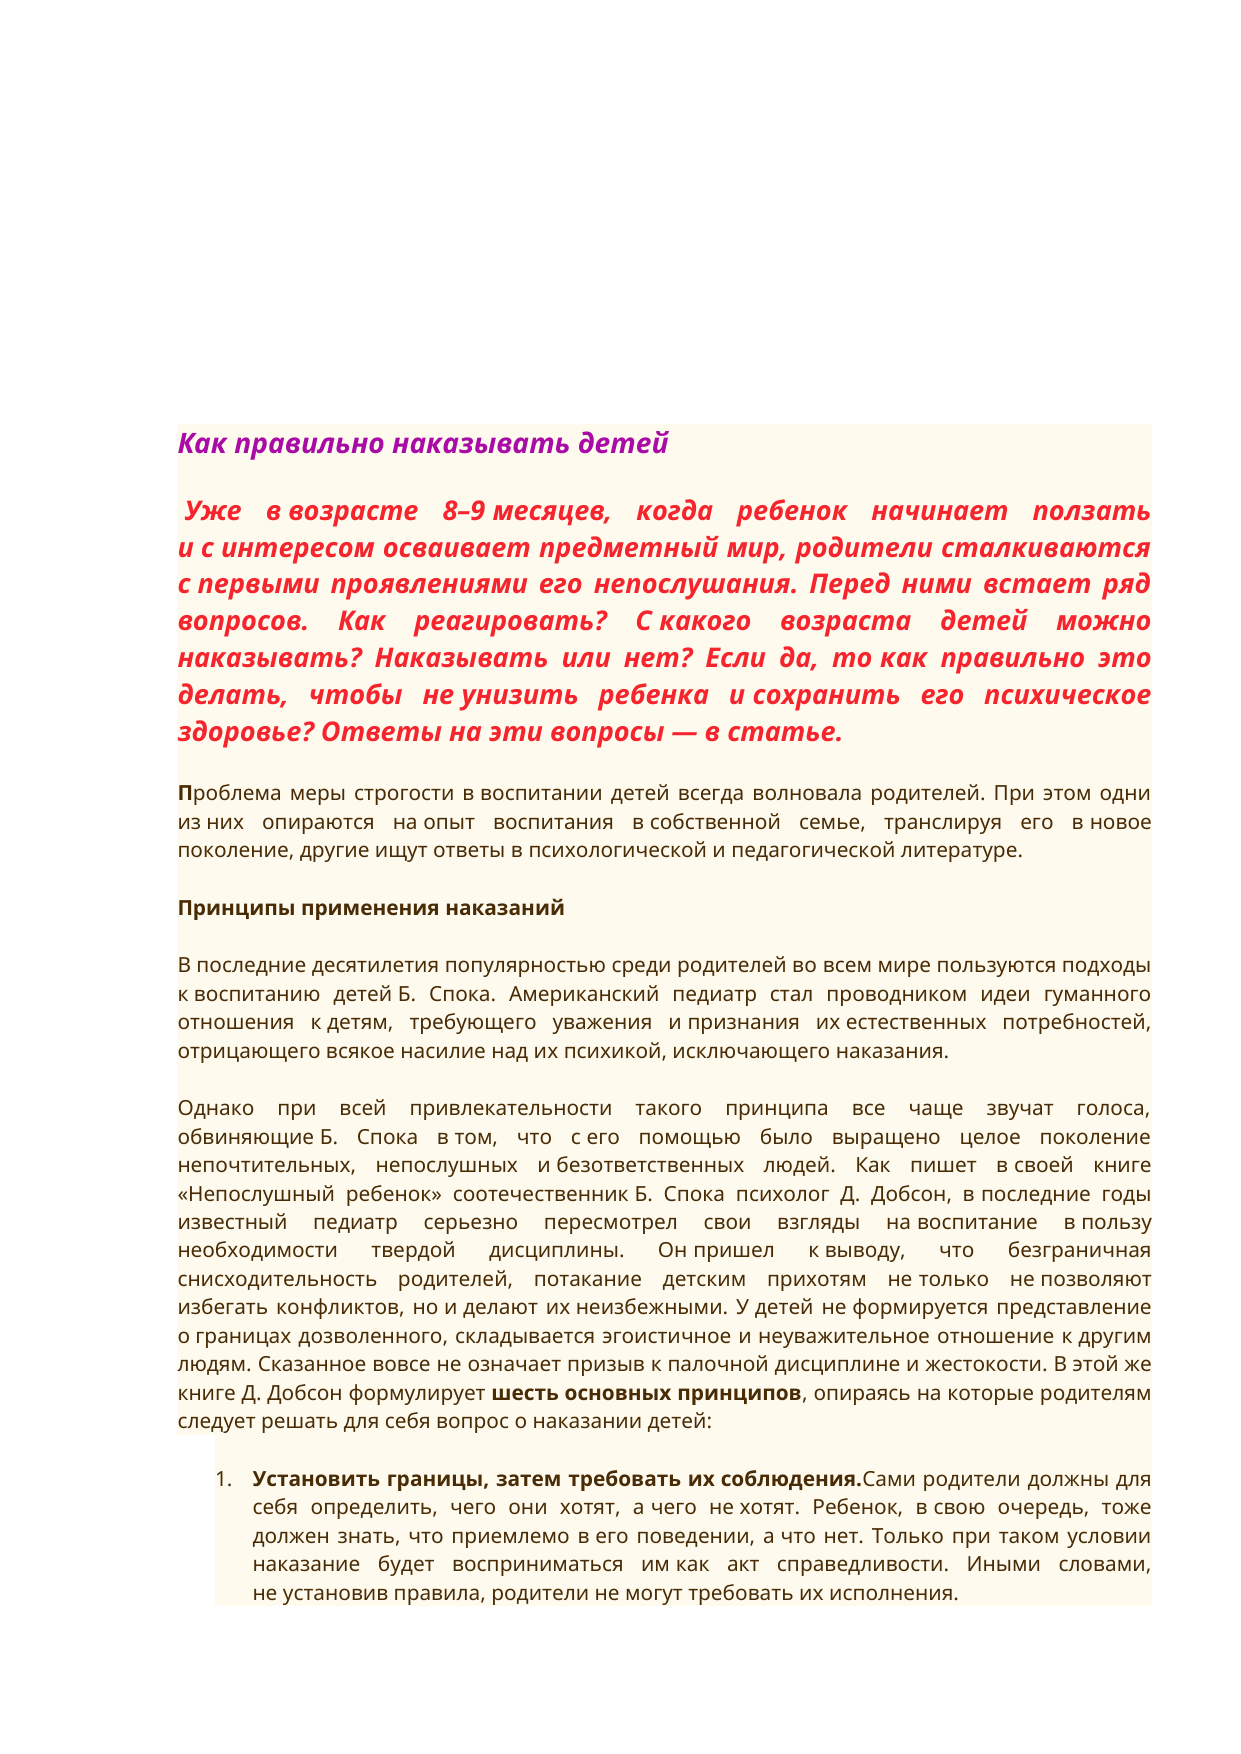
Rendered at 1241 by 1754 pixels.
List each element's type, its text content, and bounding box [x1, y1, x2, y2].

text В последние десятилетия популярностью среди родителей во всем мире пользуются подходы к воспитанию детей Б. Спока. Американский педиатр стал проводником идеи гуманного отношения к детям, требующего уважения и признания их естественных потребностей, отрицающего всякое насилие над их психикой, исключающего наказания. [177, 951, 1152, 1064]
list Установить границы, затем требовать их соблюдения.Сами родители должны для себя определить, чего они хотят, а чего не хотят. Ребенок, в свою очередь, тоже должен знать, что приемлемо в его поведении, а что нет. Только при таком условии наказание будет восприниматься им как акт справедливости. Иными словами, не установив правила, родители не могут требовать их исполнения. [215, 1464, 1152, 1606]
text Проблема меры строгости в воспитании детей всегда волновала родителей. При этом одни из них опираются на опыт воспитания в собственной семье, транслируя его в новое поколение, другие ищут ответы в психологической и педагогической литературе. [177, 778, 1152, 864]
text Принципы применения наказаний [177, 893, 1152, 921]
text Как правильно наказывать детей [177, 424, 1152, 462]
text Уже в возрасте 8–9 месяцев, когда ребенок начинает ползать и с интересом осваивает предметный мир, родители сталкиваются с первыми проявлениями его непослушания. Перед ними встает ряд вопросов. Как реагировать? С какого возраста детей можно наказывать? Наказывать или нет? Если да, то как правильно это делать, чтобы не унизить ребенка и сохранить его психическое здоровье? Ответы на эти вопросы — в статье. [177, 491, 1152, 749]
text Однако при всей привлекательности такого принципа все чаще звучат голоса, обвиняющие Б. Спока в том, что с его помощью было выращено целое поколение непочтительных, непослушных и безответственных людей. Как пишет в своей книге «Непослушный ребенок» соотечественник Б. Спока психолог Д. Добсон, в последние годы известный педиатр серьезно пересмотрел свои взгляды на воспитание в пользу необходимости твердой дисциплины. Он пришел к выводу, что безграничная снисходительность родителей, потакание детским прихотям не только не позволяют избегать конфликтов, но и делают их неизбежными. У детей не формируется представление о границах дозволенного, складывается эгоистичное и неуважительное отношение к другим людям. Сказанное вовсе не означает призыв к палочной дисциплине и жестокости. В этой же книге Д. Добсон формулирует шесть основных принципов, опираясь на которые родителям следует решать для себя вопрос о наказании детей: [177, 1093, 1152, 1435]
